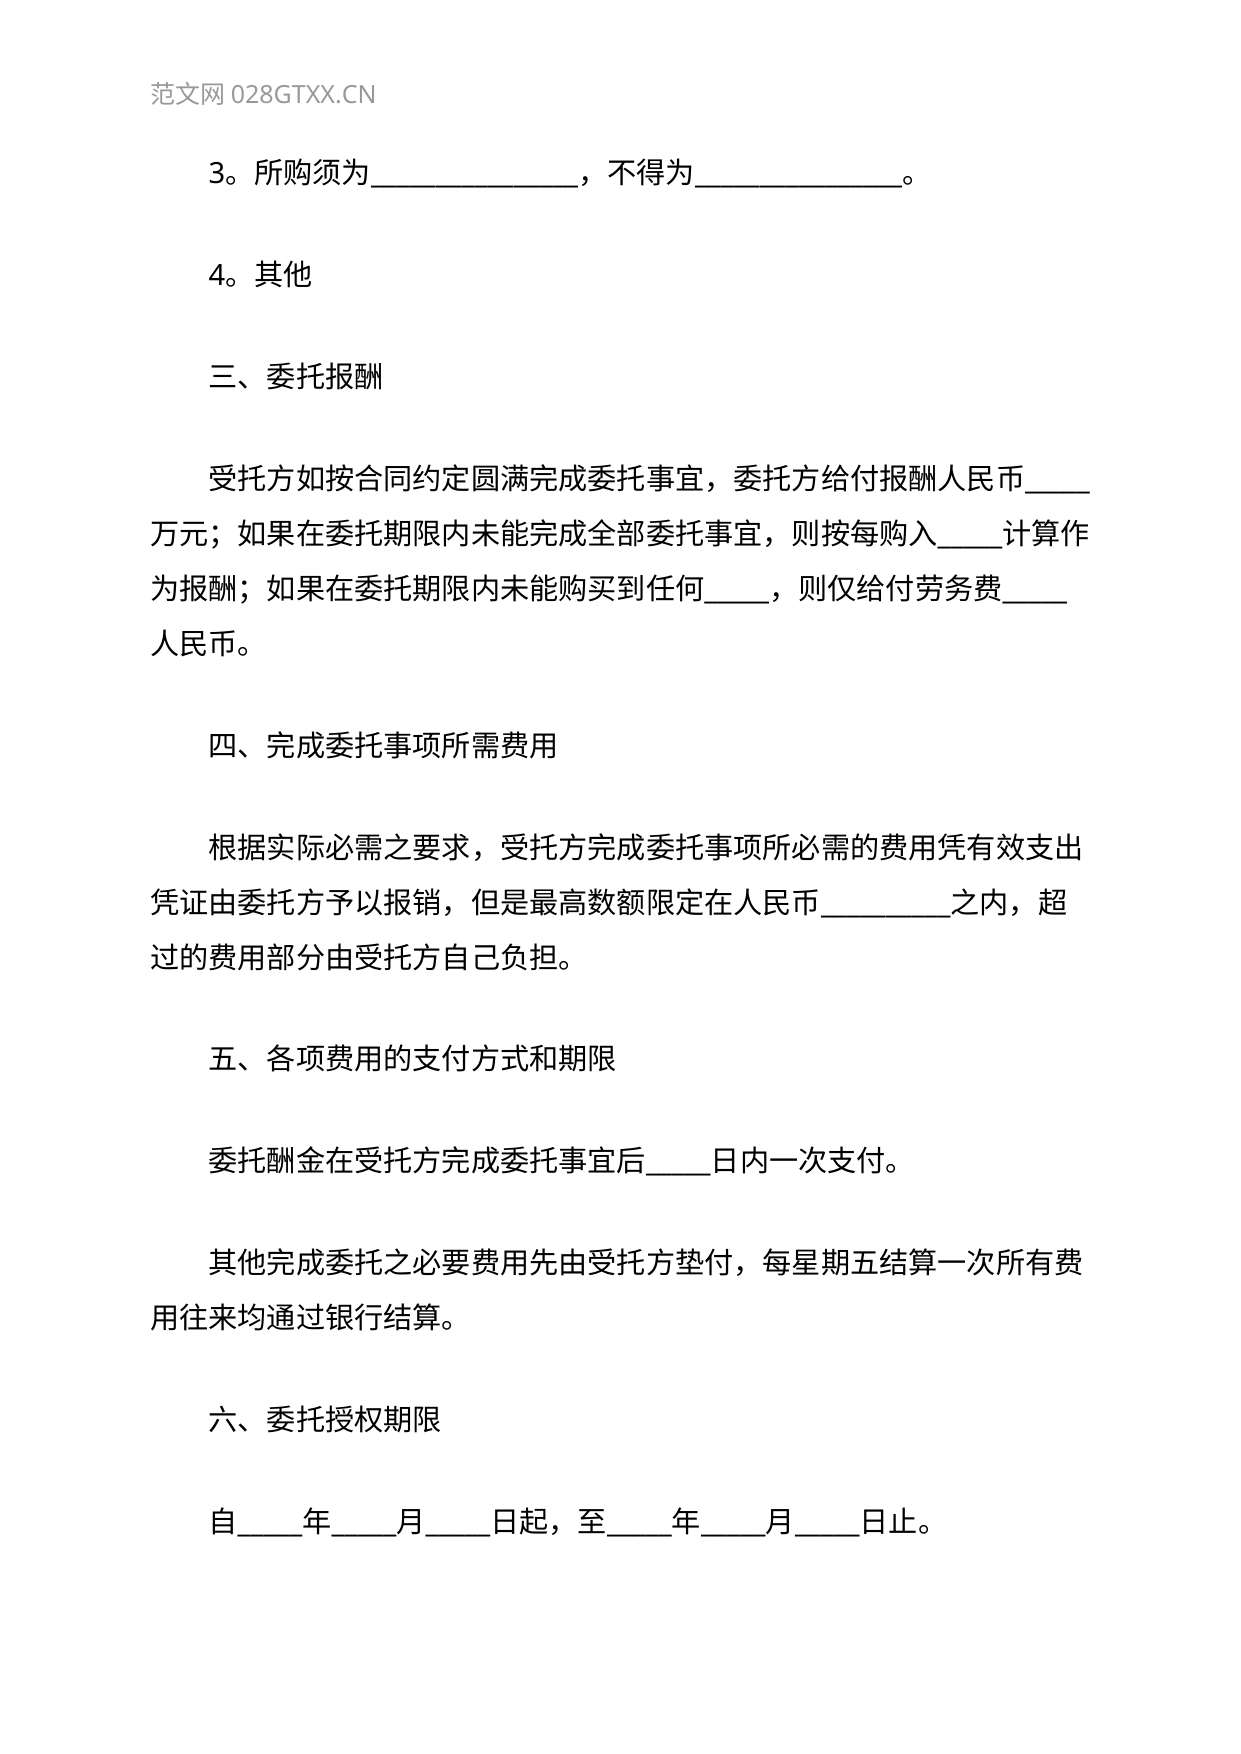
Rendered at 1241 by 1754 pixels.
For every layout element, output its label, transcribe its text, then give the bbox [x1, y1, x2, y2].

text 三、委托报酬 [150, 354, 1090, 396]
text 其他完成委托之必要费用先由受托方垫付，每星期五结算一次所有费用往来均通过银行结算。 [150, 1240, 1090, 1337]
text 受托方如按合同约定圆满完成委托事宜，委托方给付报酬人民币_____万元；如果在委托期限内未能完成全部委托事宜，则按每购入_____计算作为报酬；如果在委托期限内未能购买到任何_____，则仅给付劳务费_____人民币。 [150, 456, 1090, 663]
text 根据实际必需之要求，受托方完成委托事项所必需的费用凭有效支出凭证由委托方予以报销，但是最高数额限定在人民币__________之内，超过的费用部分由受托方自己负担。 [150, 824, 1090, 976]
text 五、各项费用的支付方式和期限 [150, 1036, 1090, 1078]
text 四、完成委托事项所需费用 [150, 722, 1090, 765]
text 自_____年_____月_____日起，至_____年_____月_____日止。 [150, 1498, 1090, 1541]
text 委托酬金在受托方完成委托事宜后_____日内一次支付。 [150, 1138, 1090, 1180]
text 六、委托授权期限 [150, 1396, 1090, 1439]
text 3。所购须为________________，不得为________________。 [150, 150, 1090, 192]
text 4。其他 [150, 252, 1090, 294]
